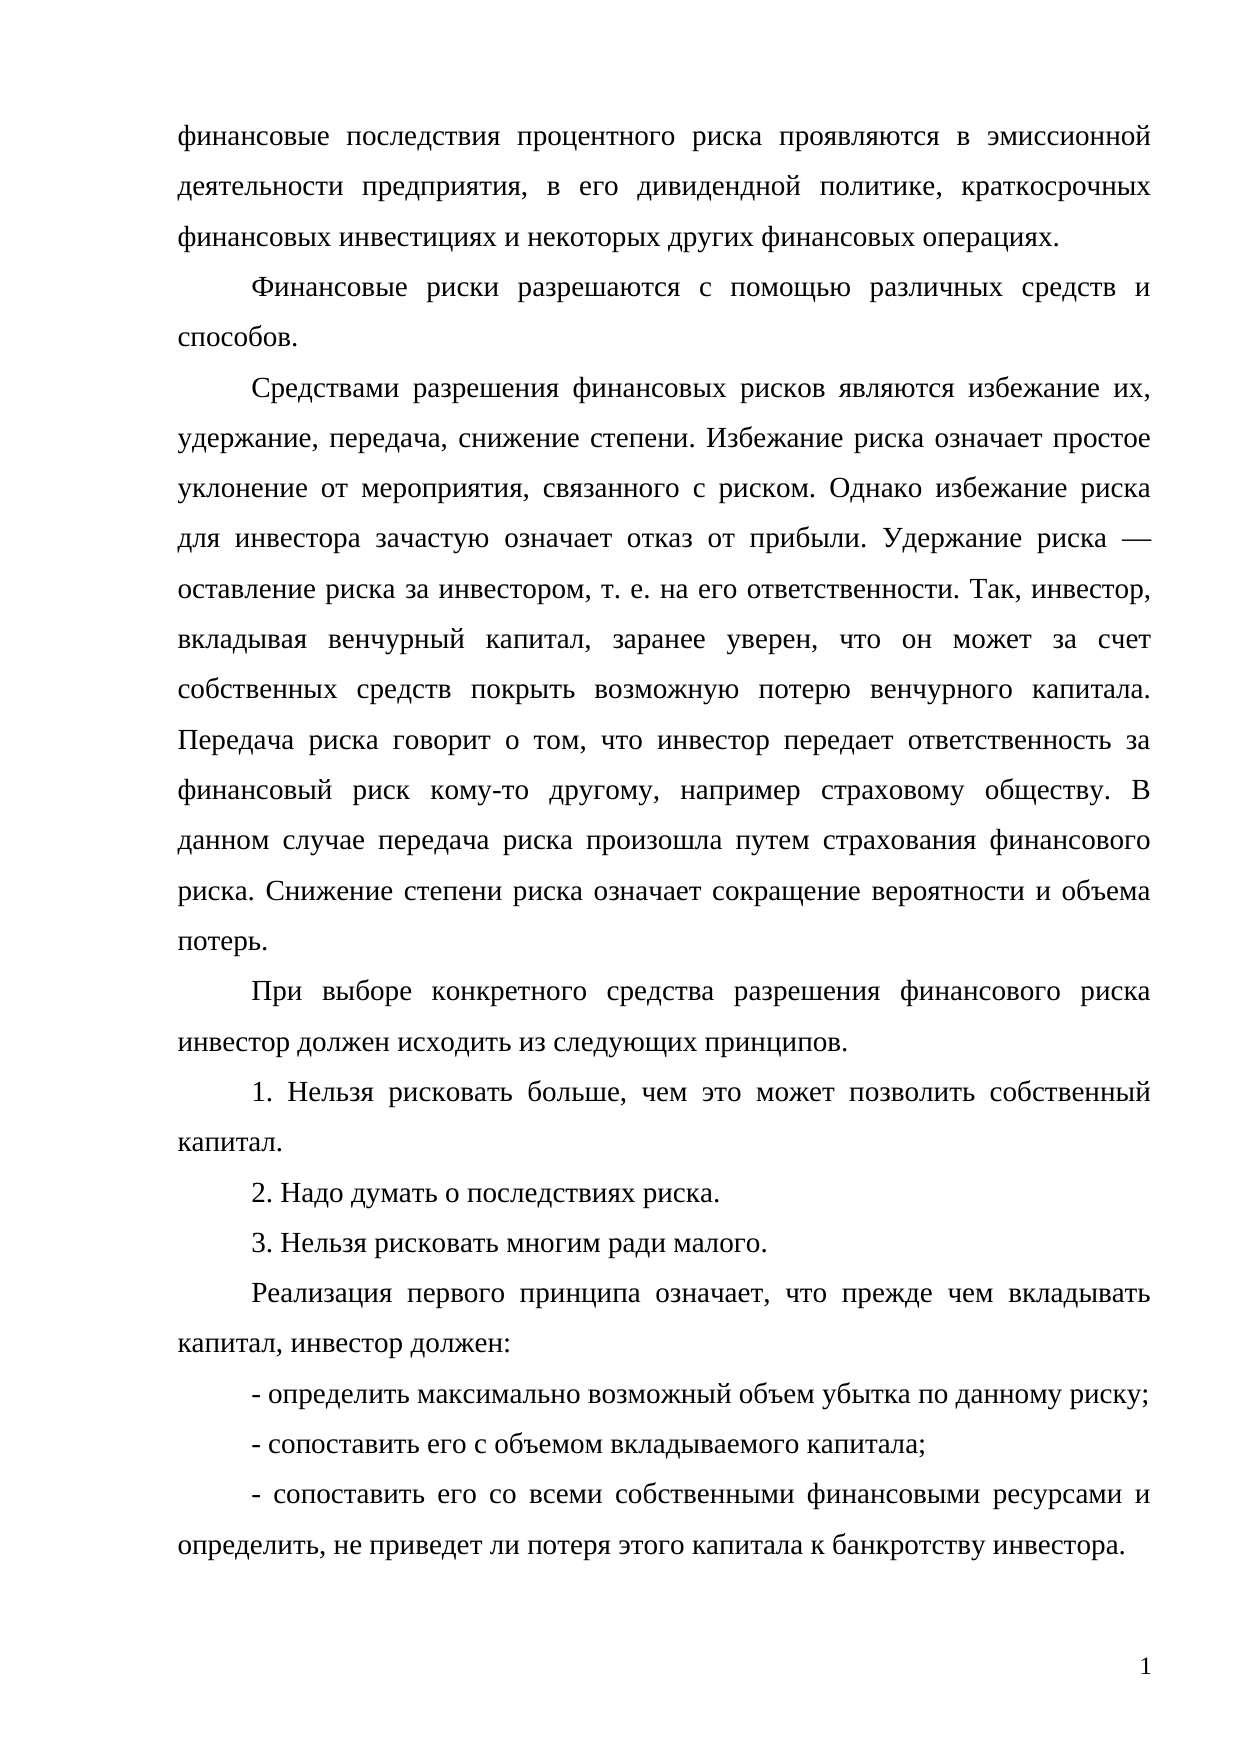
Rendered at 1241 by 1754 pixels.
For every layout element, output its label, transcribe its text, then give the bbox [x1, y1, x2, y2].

text Реализация первого принципа означает, что прежде чем вкладывать капитал, инвестор должен: [177, 1275, 1152, 1359]
text Средствами разрешения финансовых рисков являются избежание их, удержание, передача, снижение степени. Избежание риска означает простое уклонение от мероприятия, связанного с риском. Однако избежание риска для инвестора зачастую означает отказ от прибыли. Удержание риска — оставление риска за инвестором, т. е. на его ответственности. Так, инвестор, вкладывая венчурный капитал, заранее уверен, что он может за счет собственных средств покрыть возможную потерю венчурного капитала. Передача риска говорит о том, что инвестор передает ответственность за финансовый риск кому-то другому, например страховому обществу. В данном случае передача риска произошла путем страхования финансового риска. Снижение степени риска означает сокращение вероятности и объема потерь. [177, 370, 1152, 957]
text Финансовые риски разрешаются с помощью различных средств и способов. [177, 269, 1152, 353]
text 3. Нельзя рисковать многим ради малого. [177, 1225, 1152, 1258]
text 1. Нельзя рисковать больше, чем это может позволить собственный капитал. [177, 1074, 1152, 1158]
text - определить максимально возможный объем убытка по данному риску; [177, 1376, 1152, 1409]
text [177, 118, 1152, 252]
text 2. Надо думать о последствиях риска. [177, 1175, 1152, 1208]
text - сопоставить его с объемом вкладываемого капитала; [177, 1426, 1152, 1460]
text При выборе конкретного средства разрешения финансового риска инвестор должен исходить из следующих принципов. [177, 973, 1152, 1057]
text - сопоставить его со всеми собственными финансовыми ресурсами и определить, не приведет ли потеря этого капитала к банкротству инвестора. [177, 1477, 1152, 1560]
